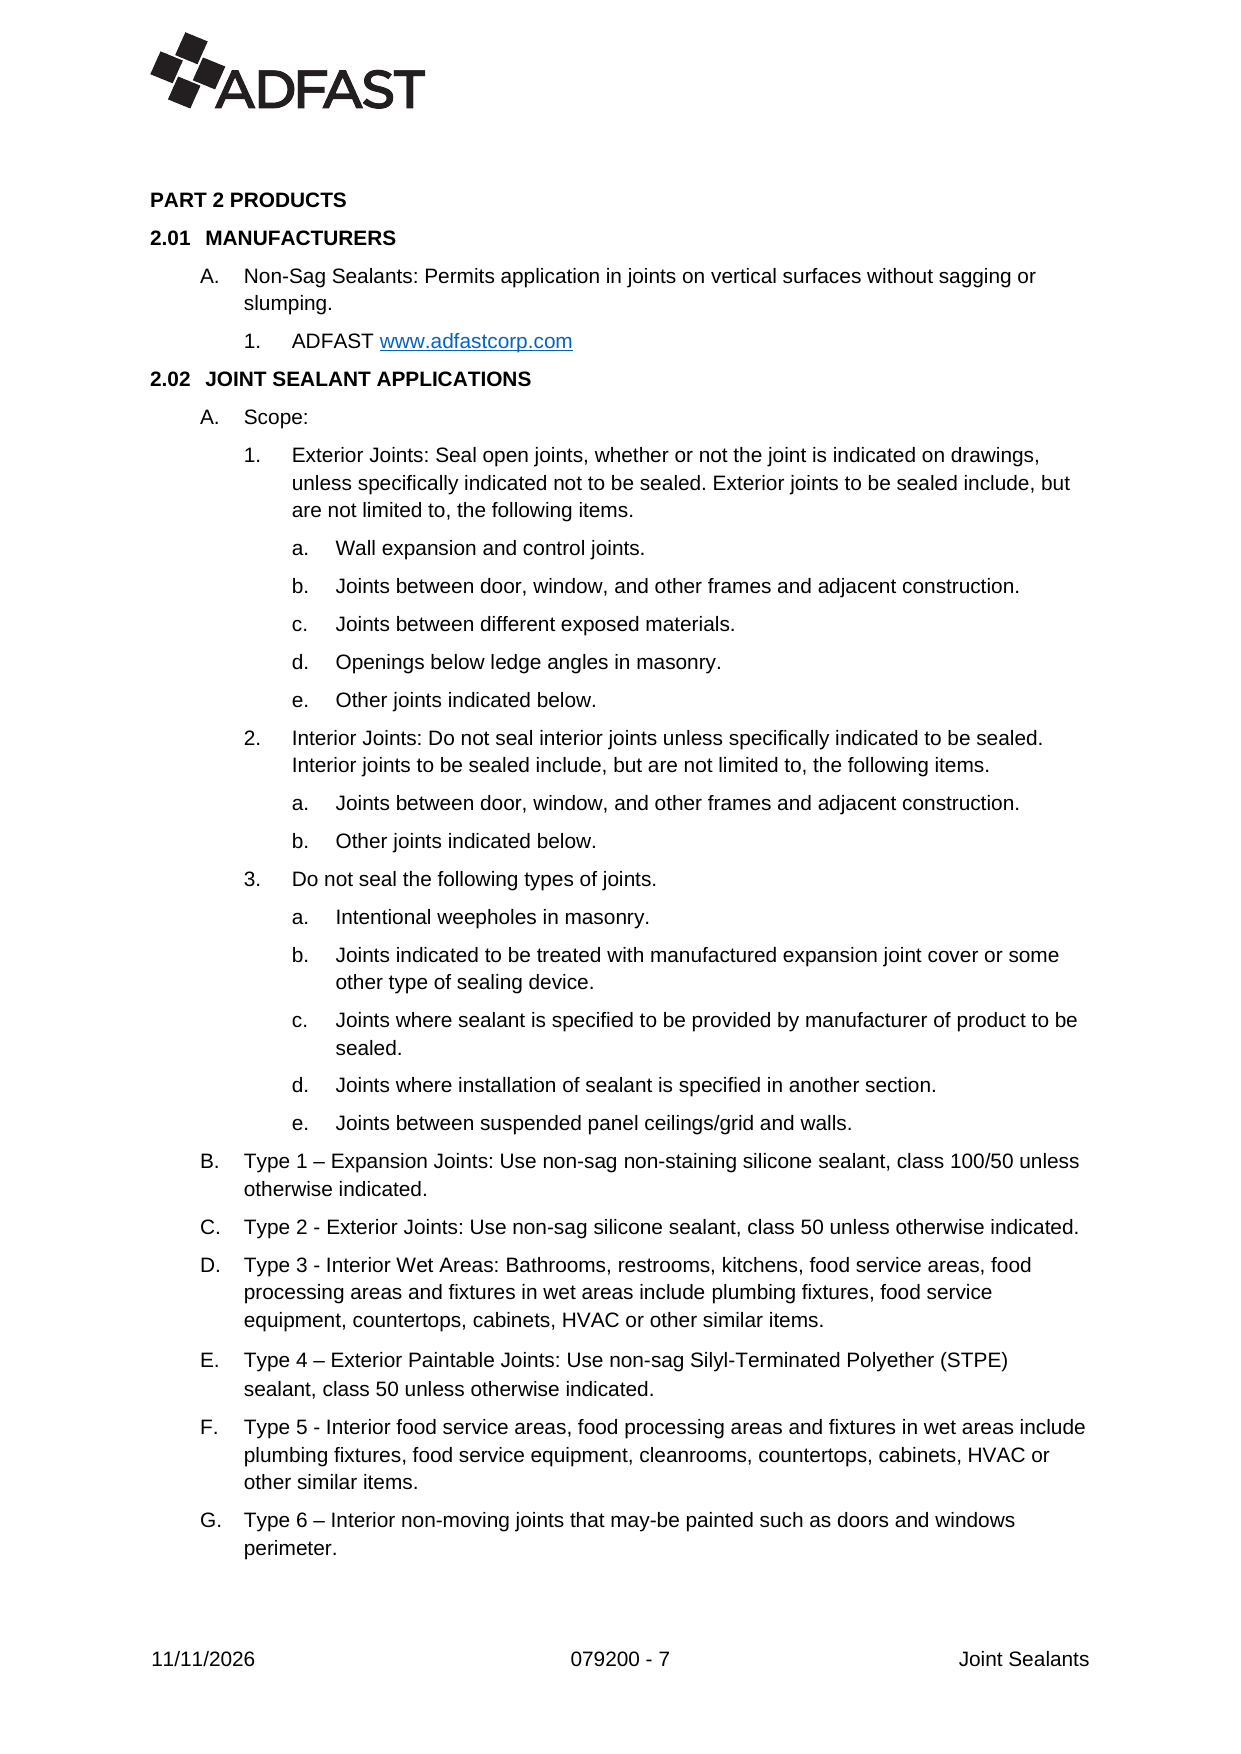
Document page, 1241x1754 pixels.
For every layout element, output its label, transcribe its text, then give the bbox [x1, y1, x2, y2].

picture [150, 32, 426, 109]
list PART 2 PRODUCTS [150, 188, 1090, 212]
text Other joints indicated below. [292, 829, 1090, 853]
text Type 5 - Interior food service areas, food processing areas and fixtures in wet areas include plumbing fixtures, food service equipment, cleanrooms, countertops, cabinets, HVAC or other similar items. [200, 1415, 1090, 1494]
text Scope: [200, 405, 1090, 429]
text ADFAST www.adfastcorp.com [244, 329, 1090, 353]
text Other joints indicated below. [292, 687, 1090, 711]
text JOINT SEALANT APPLICATIONS [150, 367, 1090, 391]
text MANUFACTURERS [150, 226, 1090, 250]
text Joints where installation of sealant is specified in another section. [292, 1073, 1090, 1097]
text Non-Sag Sealants: Permits application in joints on vertical surfaces without sagging or slumping. [200, 264, 1090, 315]
text Joints between door, window, and other frames and adjacent construction. [292, 574, 1090, 598]
text Joints between door, window, and other frames and adjacent construction. [292, 791, 1090, 815]
text Joints where sealant is specified to be provided by manufacturer of product to be sealed. [292, 1008, 1090, 1059]
text Wall expansion and control joints. [292, 536, 1090, 560]
text Openings below ledge angles in masonry. [292, 649, 1090, 673]
text Joints between different exposed materials. [292, 612, 1090, 636]
text Do not seal the following types of joints. [244, 867, 1090, 891]
text Type 3 - Interior Wet Areas: ​Bathrooms, restrooms, kitchens, food service areas, food processing areas and fixtures in wet areas include ​plumbing fixtures, food service equipment, countertops, cabinets, HVAC or other similar items. [200, 1252, 1090, 1331]
text Exterior Joints: Seal open joints, whether or not the joint is indicated on drawings, unless specifically indicated not to be sealed. Exterior joints to be sealed include, but are not limited to, the following items. [244, 443, 1090, 522]
text Joints indicated to be treated with manufactured expansion joint cover or some other type of sealing device. [292, 942, 1090, 994]
text Interior Joints: Do not seal interior joints unless specifically indicated to be sealed. Interior joints to be sealed include, but are not limited to, the following items. [244, 725, 1090, 777]
text Intentional weepholes in masonry. [292, 904, 1090, 928]
text ​Type 1 – ​Expansion Joints: Use non-sag ​non-staining silicone​ sealant, class 100/50 unless otherwise indicated. [200, 1149, 1090, 1201]
text ​Type 2 - ​Exterior Joints: Use non-sag ​silicone​ sealant, class 50 unless otherwise indicated. [200, 1214, 1090, 1238]
text Joints between suspended panel ceilings/grid and walls. [292, 1111, 1090, 1135]
text Type 4 – Exterior Paintable Joints: Use non-sag Silyl-Terminated ​Polyether (STPE) sealant, class 50 unless otherwise indicated. [200, 1345, 1090, 1401]
text Type 6 – Interior non-moving joints that may-be painted such as doors and windows perimeter. [200, 1508, 1090, 1559]
